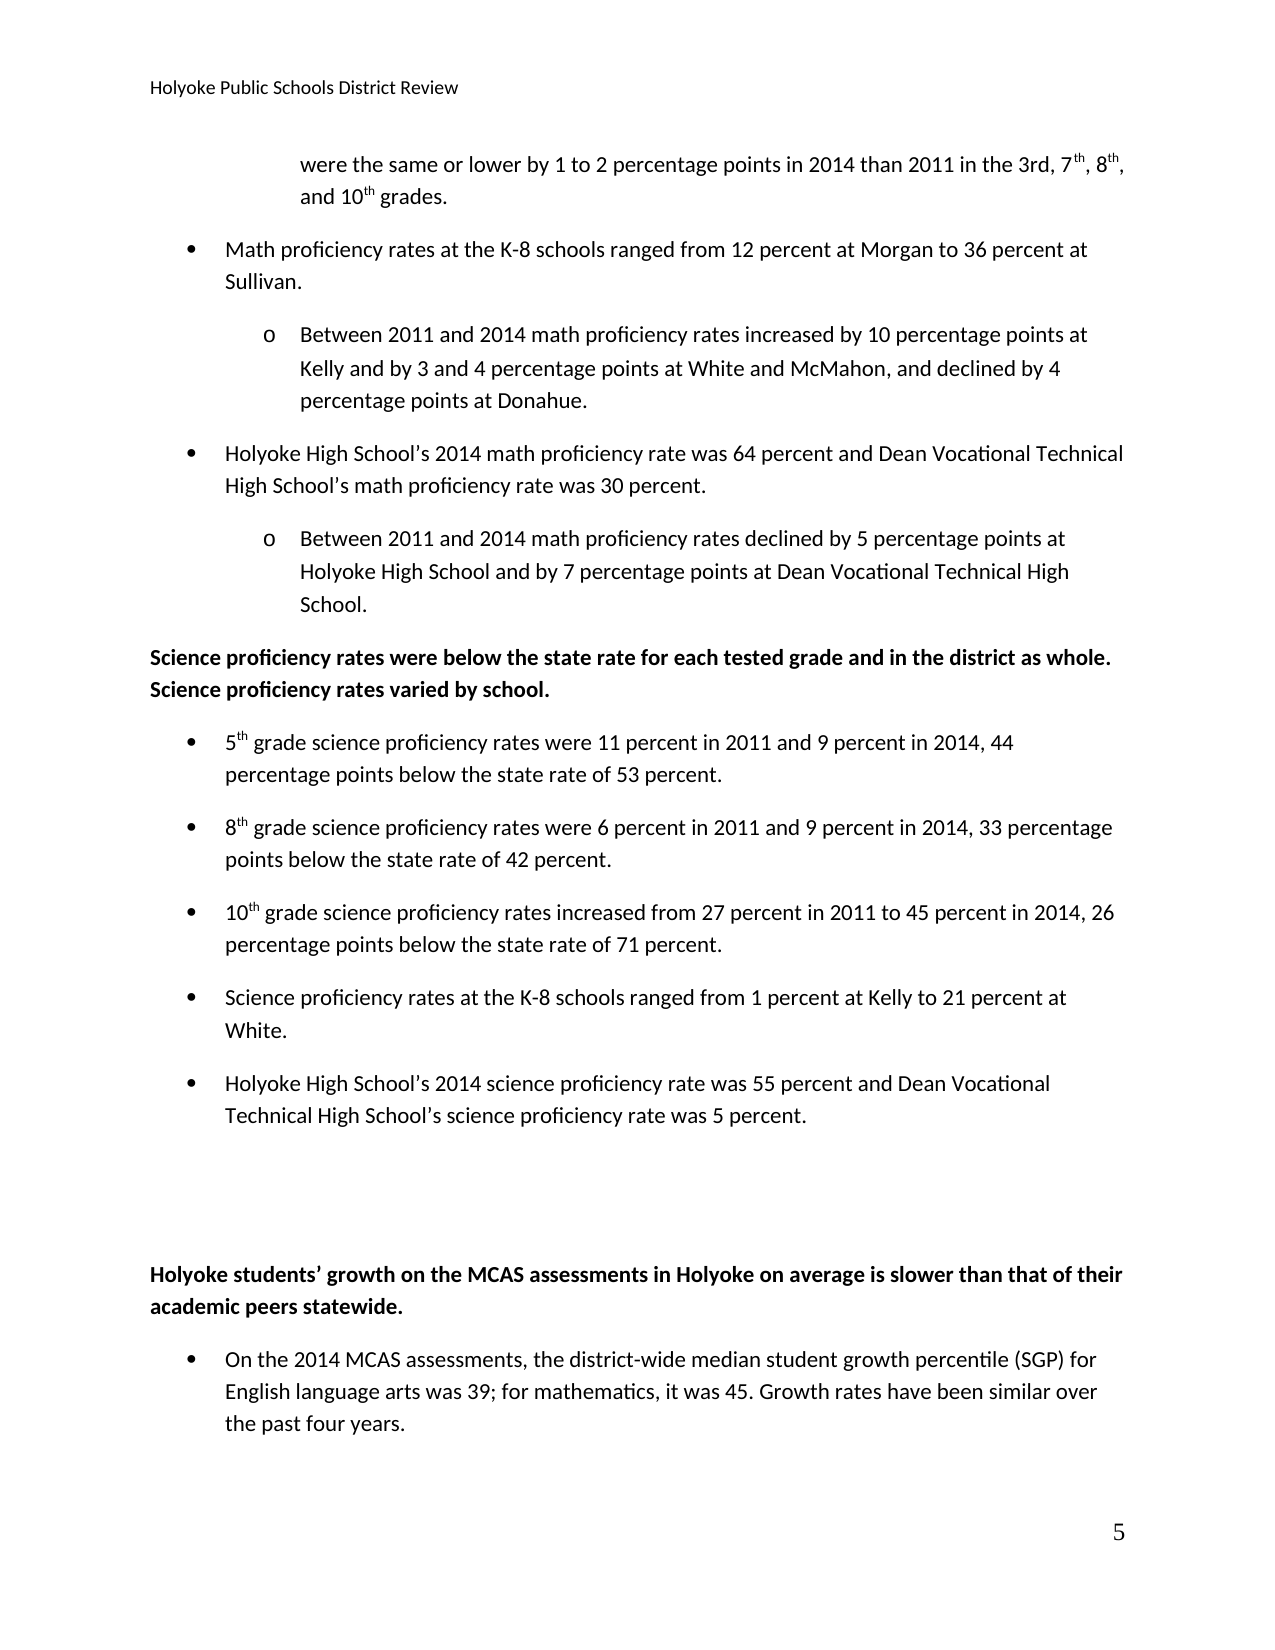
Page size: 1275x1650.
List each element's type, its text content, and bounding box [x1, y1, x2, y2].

list 5th grade science proficiency rates were 11 percent in 2011 and 9 percent in 2014, 44 percentage points below the state rate of 53 percent. [187, 728, 1125, 788]
list Between 2011 and 2014 math proficiency rates increased by 10 percentage points at Kelly and by 3 and 4 percentage points at White and McMahon, and declined by 4 percentage points at Donahue. [262, 320, 1125, 414]
list 10th grade science proficiency rates increased from 27 percent in 2011 to 45 percent in 2014, 26 percentage points below the state rate of 71 percent. [187, 898, 1125, 958]
list Holyoke High School’s 2014 science proficiency rate was 55 percent and Dean Vocational Technical High School’s science proficiency rate was 5 percent. [187, 1069, 1125, 1129]
list On the 2014 MCAS assessments, the district-wide median student growth percentile (SGP) for English language arts was 39; for mathematics, it was 45. Growth rates have been similar over the past four years. [187, 1345, 1125, 1438]
list Between 2011 and 2014 math proficiency rates declined by 5 percentage points at Holyoke High School and by 7 percentage points at Dean Vocational Technical High School. [262, 524, 1125, 618]
list Math proficiency rates at the K-8 schools ranged from 12 percent at Morgan to 36 percent at Sullivan. [187, 235, 1125, 295]
list Science proficiency rates at the K-8 schools ranged from 1 percent at Kelly to 21 percent at White. [187, 983, 1125, 1044]
text Holyoke students’ growth on the MCAS assessments in Holyoke on average is slower than that of their academic peers statewide. [150, 1260, 1125, 1320]
list 8th grade science proficiency rates were 6 percent in 2011 and 9 percent in 2014, 33 percentage points below the state rate of 42 percent. [187, 813, 1125, 873]
text Science proficiency rates were below the state rate for each tested grade and in the district as whole. Science proficiency rates varied by school. [150, 643, 1125, 703]
list Holyoke High School’s 2014 math proficiency rate was 64 percent and Dean Vocational Technical High School’s math proficiency rate was 30 percent. [187, 439, 1125, 499]
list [262, 150, 1125, 210]
